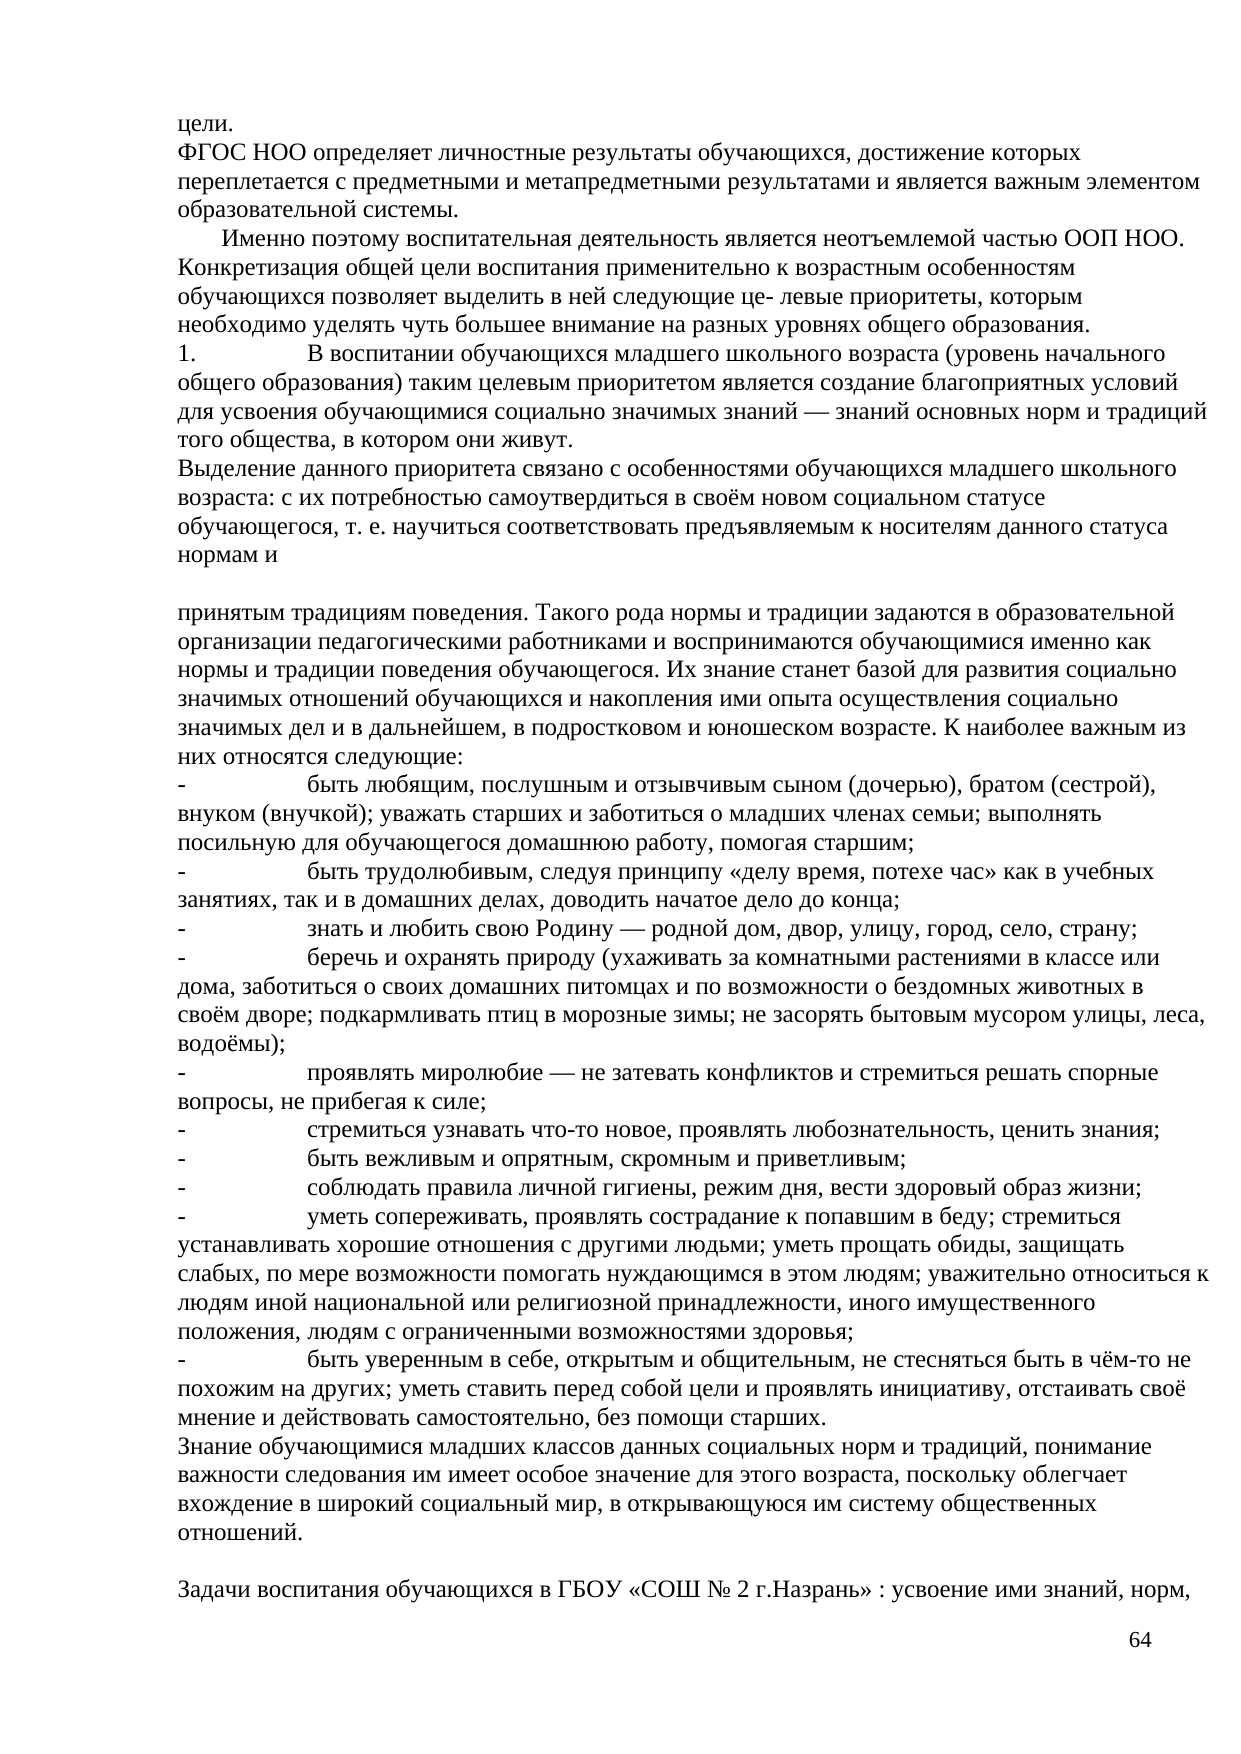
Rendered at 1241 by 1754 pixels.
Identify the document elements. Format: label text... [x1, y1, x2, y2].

subtitle принятым традициям поведения. Такого рода нормы и традиции задаются в образовательной организации педагогическими работниками и воспринимаются обучающимися именно как нормы и традиции поведения обучающегося. Их знание станет базой для развития социально значимых отношений обучающихся и накопления ими опыта осуществления социально значимых дел и в дальнейшем, в подростковом и юношеском возрасте. К наиболее важным из них относятся следующие: [177, 597, 1210, 769]
subtitle Конкретизация общей цели воспитания применительно к возрастным особенностям обучающихся позволяет выделить в ней следующие це- левые приоритеты, которым необходимо уделять чуть большее внимание на разных уровнях общего образования. [177, 252, 1210, 338]
subtitle - беречь и охранять природу (ухаживать за комнатными растениями в классе или дома, заботиться о своих домашних питомцах и по возможности о бездомных животных в своём дворе; подкармливать птиц в морозные зимы; не засорять бытовым мусором улицы, леса, водоёмы); [177, 942, 1210, 1057]
subtitle - знать и любить свою Родину — родной дом, двор, улицу, город, село, страну; [177, 913, 1210, 942]
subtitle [177, 1574, 1210, 1603]
subtitle - проявлять миролюбие — не затевать конфликтов и стремиться решать спорные вопросы, не прибегая к силе; [177, 1057, 1210, 1114]
subtitle - соблюдать правила личной гигиены, режим дня, вести здоровый образ жизни; [177, 1172, 1210, 1201]
subtitle - уметь сопереживать, проявлять сострадание к попавшим в беду; стремиться устанавливать хорошие отношения с другими людьми; уметь прощать обиды, защищать слабых, по мере возможности помогать нуждающимся в этом людям; уважительно относиться к людям иной национальной или религиозной принадлежности, иного имущественного положения, людям с ограниченными возможностями здоровья; [177, 1201, 1210, 1344]
subtitle - быть любящим, послушным и отзывчивым сыном (дочерью), братом (сестрой), внуком (внучкой); уважать старших и заботиться о младших членах семьи; выполнять посильную для обучающегося домашнюю работу, помогая старшим; [177, 769, 1210, 856]
subtitle - быть вежливым и опрятным, скромным и приветливым; [177, 1143, 1210, 1172]
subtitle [177, 108, 1210, 137]
subtitle 1. В воспитании обучающихся младшего школьного возраста (уровень начального общего образования) таким целевым приоритетом является создание благоприятных условий для усвоения обучающимися социально значимых знаний — знаний основных норм и традиций того общества, в котором они живут. [177, 338, 1210, 453]
subtitle Знание обучающимися младших классов данных социальных норм и традиций, понимание важности следования им имеет особое значение для этого возраста, поскольку облегчает вхождение в широкий социальный мир, в открывающуюся им систему общественных отношений. [177, 1431, 1210, 1546]
subtitle Выделение данного приоритета связано с особенностями обучающихся младшего школьного возраста: с их потребностью самоутвердиться в своём новом социальном статусе обучающегося, т. е. научиться соответствовать предъявляемым к носителям данного статуса нормам и [177, 453, 1210, 568]
subtitle - быть уверенным в себе, открытым и общительным, не стесняться быть в чём-то не похожим на других; уметь ставить перед собой цели и проявлять инициативу, отстаивать своё мнение и действовать самостоятельно, без помощи старших. [177, 1344, 1210, 1431]
subtitle - быть трудолюбивым, следуя принципу «делу время, потехе час» как в учебных занятиях, так и в домашних делах, доводить начатое дело до конца; [177, 856, 1210, 913]
subtitle - стремиться узнавать что-то новое, проявлять любознательность, ценить знания; [177, 1114, 1210, 1143]
subtitle ФГОС НОО определяет личностные результаты обучающихся, достижение которых переплетается с предметными и метапредметными результатами и является важным элементом образовательной системы. [177, 137, 1210, 223]
subtitle Именно поэтому воспитательная деятельность является неотъемлемой частью ООП НОО. [177, 223, 1210, 252]
